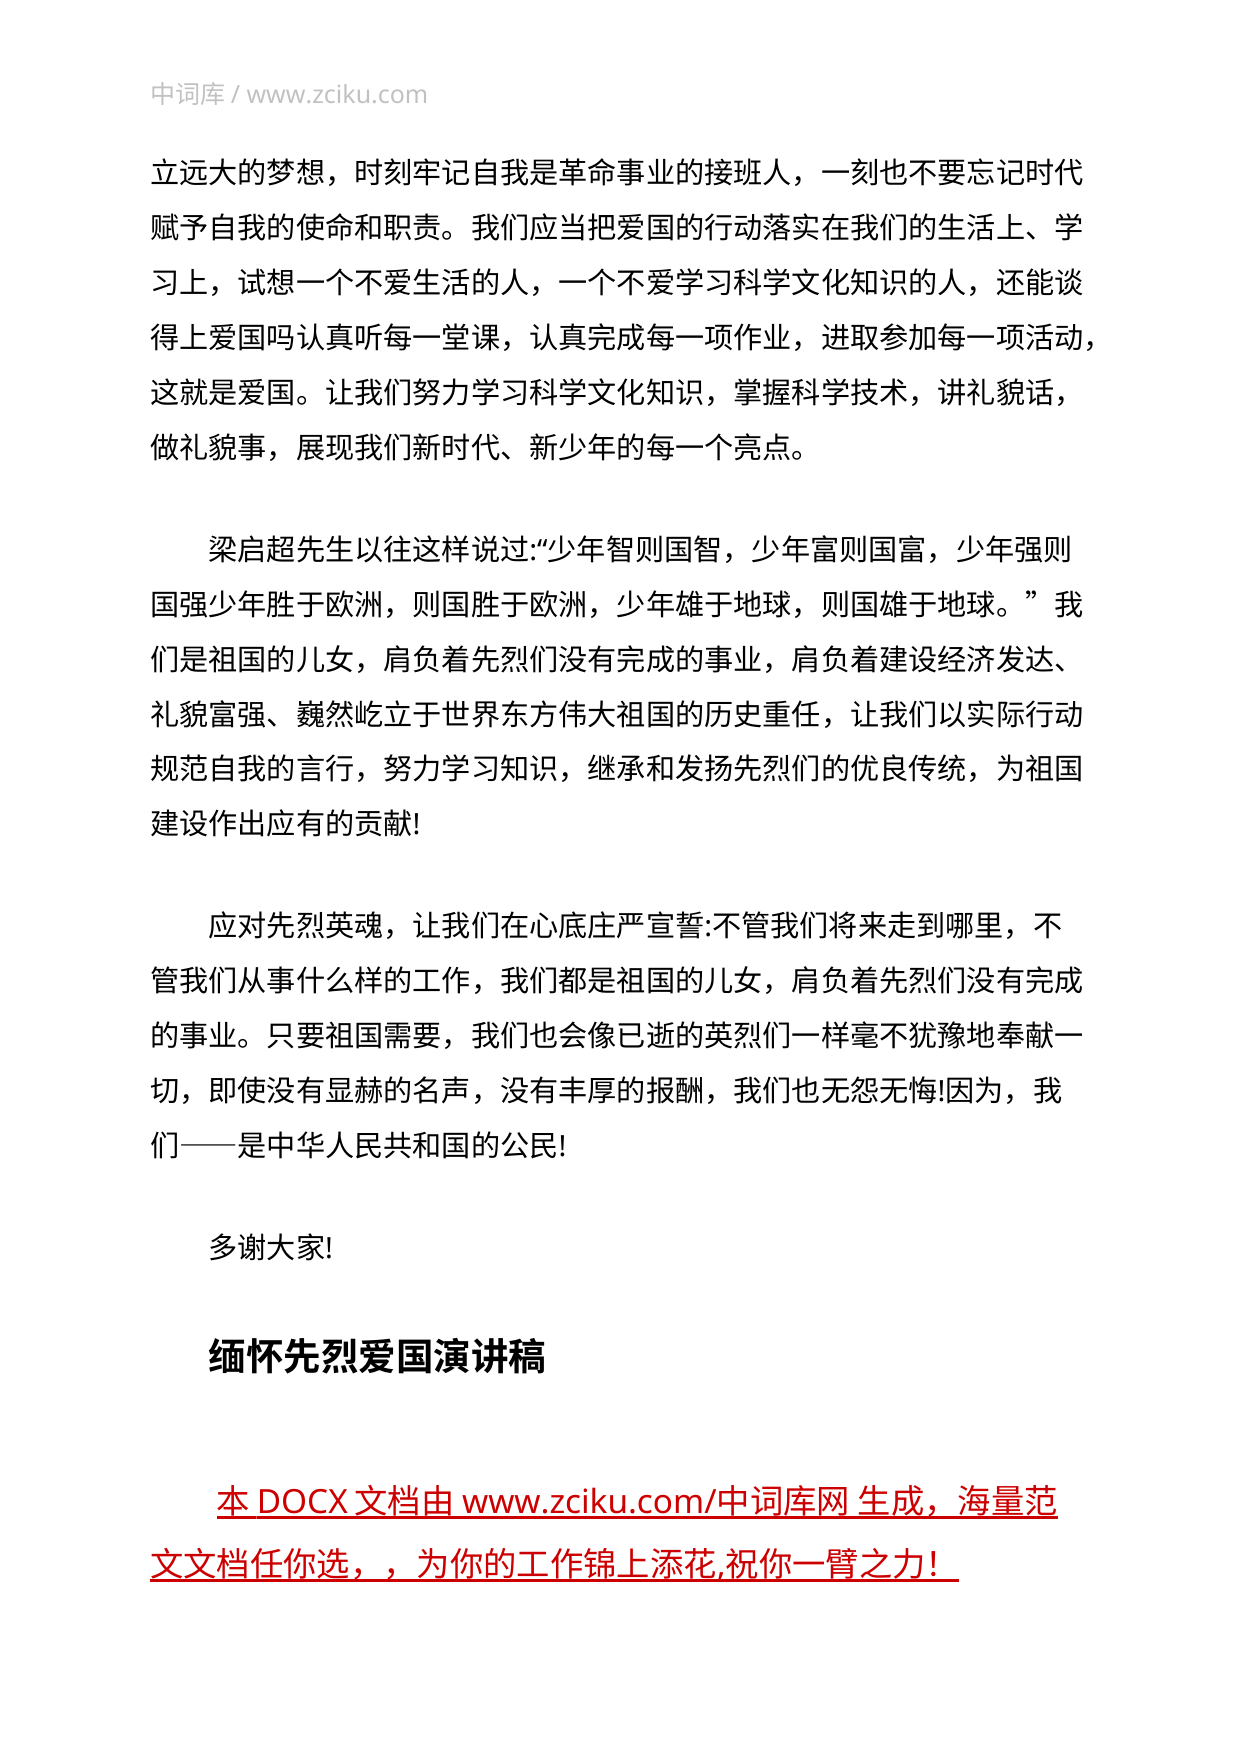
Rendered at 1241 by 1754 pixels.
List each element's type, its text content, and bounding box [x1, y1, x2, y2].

text 本DOCX文档由 www.zciku.com/中词库网 生成，海量范文文档任你选，，为你的工作锦上添花,祝你一臂之力！ [150, 1475, 1090, 1586]
text 缅怀先烈爱国演讲稿 [150, 1327, 1090, 1381]
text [150, 150, 1090, 467]
text 梁启超先生以往这样说过:“少年智则国智，少年富则国富，少年强则国强少年胜于欧洲，则国胜于欧洲，少年雄于地球，则国雄于地球。”我们是祖国的儿女，肩负着先烈们没有完成的事业，肩负着建设经济发达、礼貌富强、巍然屹立于世界东方伟大祖国的历史重任，让我们以实际行动规范自我的言行，努力学习知识，继承和发扬先烈们的优良传统，为祖国建设作出应有的贡献! [150, 526, 1090, 843]
text 多谢大家! [150, 1224, 1090, 1267]
text 应对先烈英魂，让我们在心底庄严宣誓:不管我们将来走到哪里，不管我们从事什么样的工作，我们都是祖国的儿女，肩负着先烈们没有完成的事业。只要祖国需要，我们也会像已逝的英烈们一样毫不犹豫地奉献一切，即使没有显赫的名声，没有丰厚的报酬，我们也无怨无悔!因为，我们——是中华人民共和国的公民! [150, 903, 1090, 1165]
